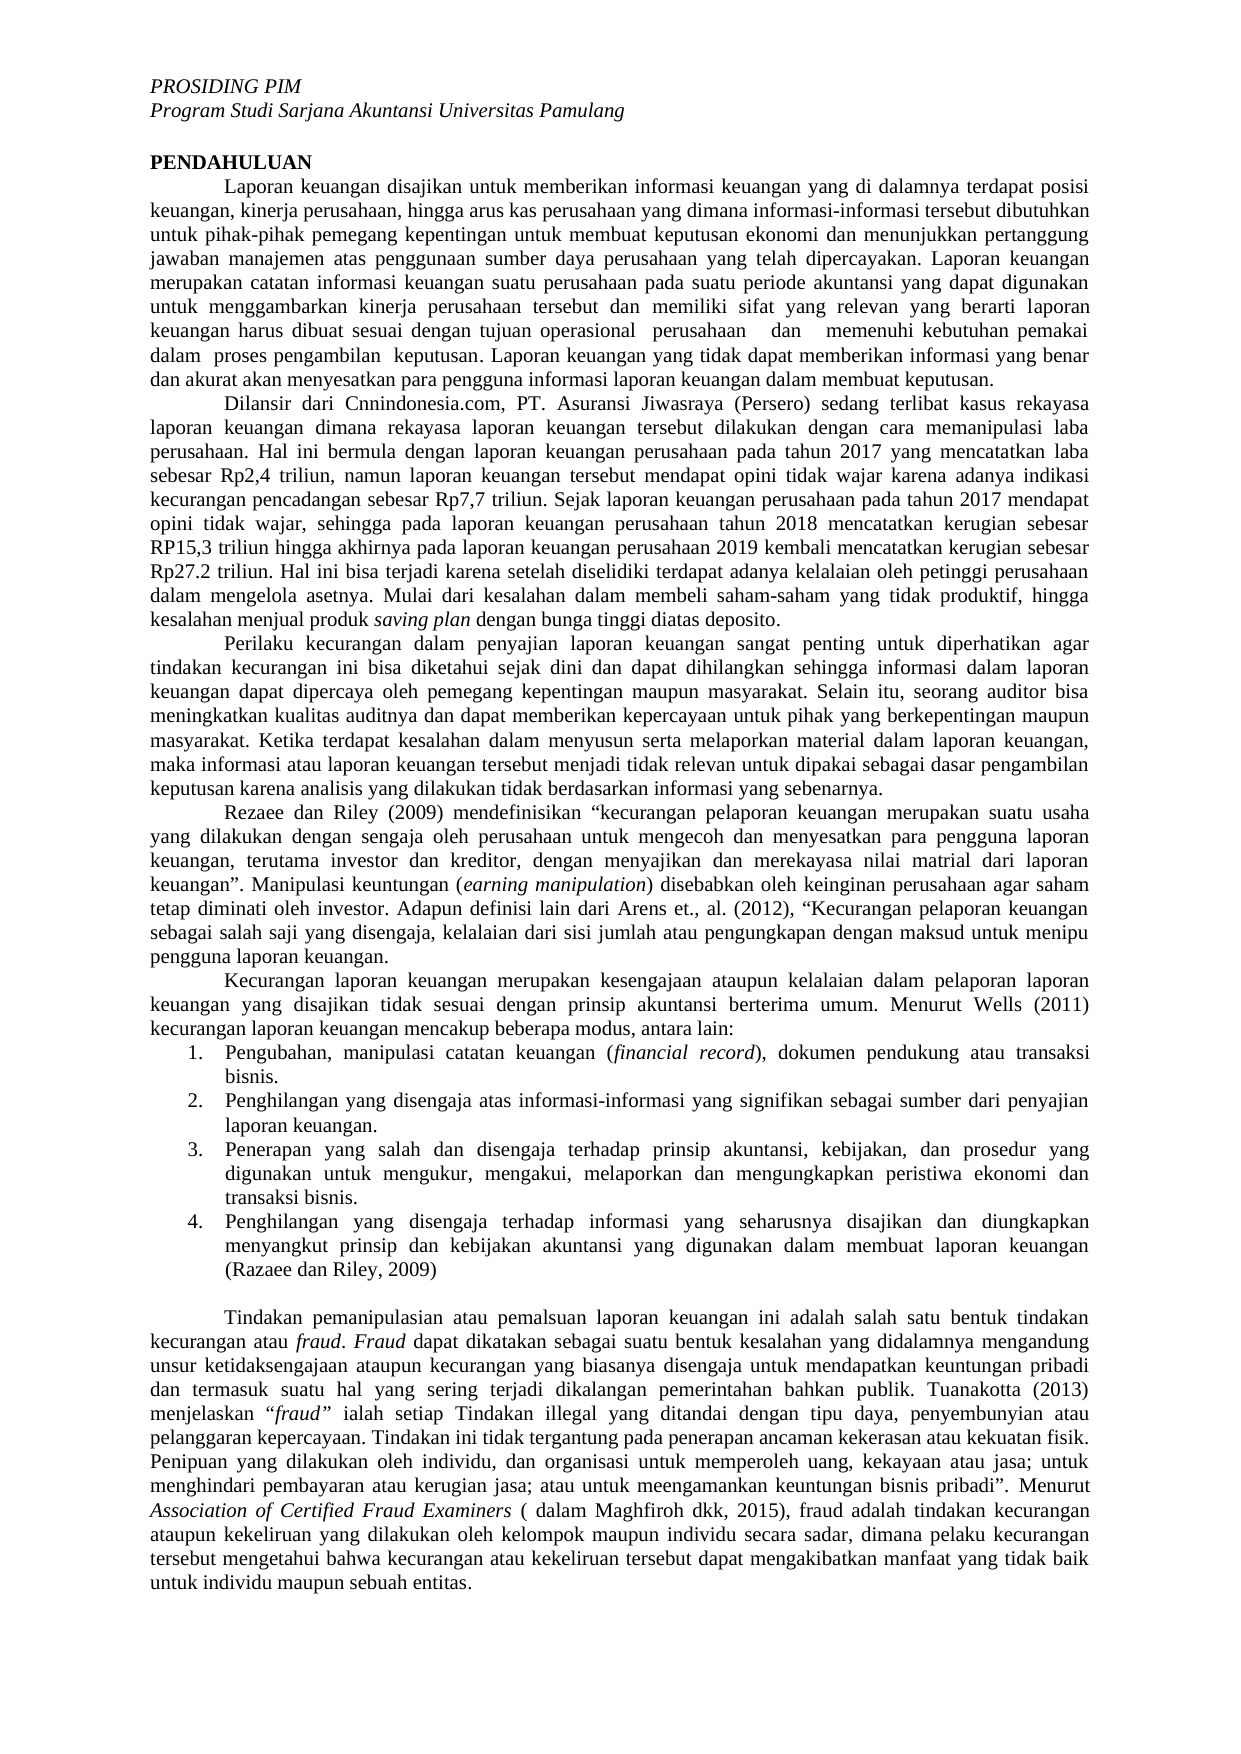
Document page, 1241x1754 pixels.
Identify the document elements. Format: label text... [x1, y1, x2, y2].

text PENDAHULUAN [150, 150, 1090, 174]
list Pengubahan, manipulasi catatan keuangan (financial record), dokumen pendukung atau transaksi bisnis. [187, 1040, 1090, 1088]
list Penerapan yang salah dan disengaja terhadap prinsip akuntansi, kebijakan, dan prosedur yang digunakan untuk mengukur, mengakui, melaporkan dan mengungkapkan peristiwa ekonomi dan transaksi bisnis. [187, 1137, 1090, 1209]
text Tindakan pemanipulasian atau pemalsuan laporan keuangan ini adalah salah satu bentuk tindakan kecurangan atau fraud. Fraud dapat dikatakan sebagai suatu bentuk kesalahan yang didalamnya mengandung unsur ketidaksengajaan ataupun kecurangan yang biasanya disengaja untuk mendapatkan keuntungan pribadi dan termasuk suatu hal yang sering terjadi dikalangan pemerintahan bahkan publik. Tuanakotta (2013) menjelaskan “fraud” ialah setiap Tindakan illegal yang ditandai dengan tipu daya, penyembunyian atau pelanggaran kepercayaan. Tindakan ini tidak tergantung pada penerapan ancaman kekerasan atau kekuatan fisik. Penipuan yang dilakukan oleh individu, dan organisasi untuk memperoleh uang, kekayaan atau jasa; untuk menghindari pembayaran atau kerugian jasa; atau untuk meengamankan keuntungan bisnis pribadi”. Menurut Association of Certified Fraud Examiners ( dalam Maghfiroh dkk, 2015), fraud adalah tindakan kecurangan ataupun kekeliruan yang dilakukan oleh kelompok maupun individu secara sadar, dimana pelaku kecurangan tersebut mengetahui bahwa kecurangan atau kekeliruan tersebut dapat mengakibatkan manfaat yang tidak baik untuk individu maupun sebuah entitas. [150, 1305, 1090, 1594]
list Penghilangan yang disengaja terhadap informasi yang seharusnya disajikan dan diungkapkan menyangkut prinsip dan kebijakan akuntansi yang digunakan dalam membuat laporan keuangan (Razaee dan Riley, 2009) [187, 1209, 1090, 1281]
text Dilansir dari Cnnindonesia.com, PT. Asuransi Jiwasraya (Persero) sedang terlibat kasus rekayasa laporan keuangan dimana rekayasa laporan keuangan tersebut dilakukan dengan cara memanipulasi laba perusahaan. Hal ini bermula dengan laporan keuangan perusahaan pada tahun 2017 yang mencatatkan laba sebesar Rp2,4 triliun, namun laporan keuangan tersebut mendapat opini tidak wajar karena adanya indikasi kecurangan pencadangan sebesar Rp7,7 triliun. Sejak laporan keuangan perusahaan pada tahun 2017 mendapat opini tidak wajar, sehingga pada laporan keuangan perusahaan tahun 2018 mencatatkan kerugian sebesar RP15,3 triliun hingga akhirnya pada laporan keuangan perusahaan 2019 kembali mencatatkan kerugian sebesar Rp27.2 triliun. Hal ini bisa terjadi karena setelah diselidiki terdapat adanya kelalaian oleh petinggi perusahaan dalam mengelola asetnya. Mulai dari kesalahan dalam membeli saham-saham yang tidak produktif, hingga kesalahan menjual produk saving plan dengan bunga tinggi diatas deposito. [150, 391, 1090, 631]
text Rezaee dan Riley (2009) mendefinisikan “kecurangan pelaporan keuangan merupakan suatu usaha yang dilakukan dengan sengaja oleh perusahaan untuk mengecoh dan menyesatkan para pengguna laporan keuangan, terutama investor dan kreditor, dengan menyajikan dan merekayasa nilai matrial dari laporan keuangan”. Manipulasi keuntungan (earning manipulation) disebabkan oleh keinginan perusahaan agar saham tetap diminati oleh investor. Adapun definisi lain dari Arens et., al. (2012), “Kecurangan pelaporan keuangan sebagai salah saji yang disengaja, kelalaian dari sisi jumlah atau pengungkapan dengan maksud untuk menipu pengguna laporan keuangan. [150, 800, 1090, 968]
list Penghilangan yang disengaja atas informasi-informasi yang signifikan sebagai sumber dari penyajian laporan keuangan. [187, 1088, 1090, 1137]
text Laporan keuangan disajikan untuk memberikan informasi keuangan yang di dalamnya terdapat posisi keuangan, kinerja perusahaan, hingga arus kas perusahaan yang dimana informasi-informasi tersebut dibutuhkan untuk pihak-pihak pemegang kepentingan untuk membuat keputusan ekonomi dan menunjukkan pertanggung jawaban manajemen atas penggunaan sumber daya perusahaan yang telah dipercayakan. Laporan keuangan merupakan catatan informasi keuangan suatu perusahaan pada suatu periode akuntansi yang dapat digunakan untuk menggambarkan kinerja perusahaan tersebut dan memiliki sifat yang relevan yang berarti laporan keuangan harus dibuat sesuai dengan tujuan operasional perusahaan dan memenuhi kebutuhan pemakai dalam proses pengambilan keputusan. Laporan keuangan yang tidak dapat memberikan informasi yang benar dan akurat akan menyesatkan para pengguna informasi laporan keuangan dalam membuat keputusan. [150, 174, 1090, 391]
text Perilaku kecurangan dalam penyajian laporan keuangan sangat penting untuk diperhatikan agar tindakan kecurangan ini bisa diketahui sejak dini dan dapat dihilangkan sehingga informasi dalam laporan keuangan dapat dipercaya oleh pemegang kepentingan maupun masyarakat. Selain itu, seorang auditor bisa meningkatkan kualitas auditnya dan dapat memberikan kepercayaan untuk pihak yang berkepentingan maupun masyarakat. Ketika terdapat kesalahan dalam menyusun serta melaporkan material dalam laporan keuangan, maka informasi atau laporan keuangan tersebut menjadi tidak relevan untuk dipakai sebagai dasar pengambilan keputusan karena analisis yang dilakukan tidak berdasarkan informasi yang sebenarnya. [150, 631, 1090, 800]
text Kecurangan laporan keuangan merupakan kesengajaan ataupun kelalaian dalam pelaporan laporan keuangan yang disajikan tidak sesuai dengan prinsip akuntansi berterima umum. Menurut Wells (2011) kecurangan laporan keuangan mencakup beberapa modus, antara lain: [150, 968, 1090, 1040]
